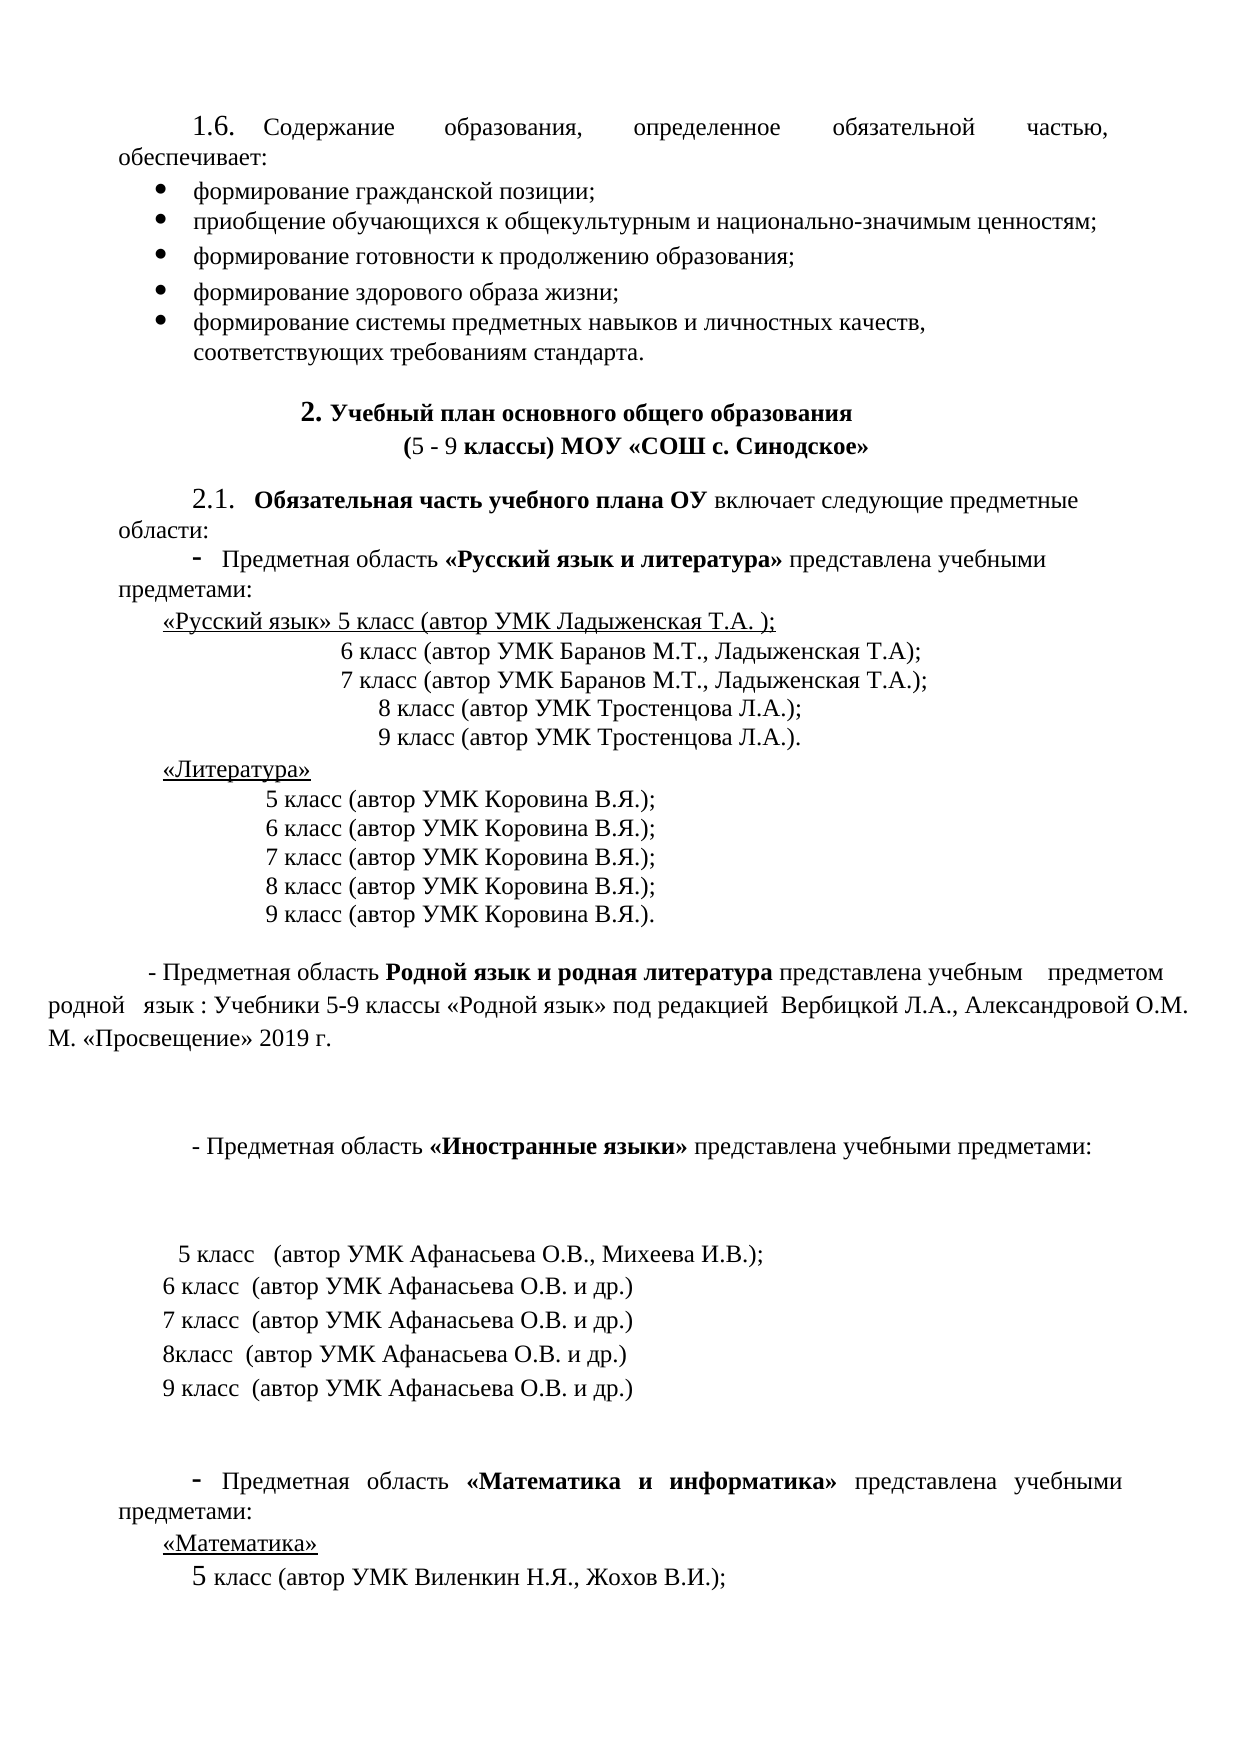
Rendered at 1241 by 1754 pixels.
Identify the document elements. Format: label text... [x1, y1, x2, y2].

text «Литература» [89, 751, 1209, 784]
list приобщение обучающихся к общекультурным и национально-значимым ценностям; [156, 206, 1122, 236]
list Содержание образования, определенное обязательной частью, обеспечивает: [118, 108, 1123, 171]
subtitle Учебный план основного общего образования [300, 394, 1209, 428]
text 6 класс (автор УМК Баранов М.Т., Ладыженская Т.А); [48, 636, 1053, 665]
text 8класс (автор УМК Афанасьева О.В. и др.) [89, 1335, 1209, 1369]
text 6 класс (автор УМК Коровина В.Я.); [192, 813, 804, 842]
text 7 класс (автор УМК Баранов М.Т., Ладыженская Т.А.); [48, 665, 1053, 693]
text 9 класс (автор УМК Коровина В.Я.). [192, 899, 679, 928]
text 7 класс (автор УМК Коровина В.Я.); [192, 842, 804, 871]
list формирование готовности к продолжению образования; [156, 236, 1209, 272]
text 8 класс (автор УМК Тростенцова Л.А.); [192, 693, 898, 722]
text 9 класс (автор УМК Афанасьева О.В. и др.) [89, 1369, 1209, 1403]
text (5 - 9 классы) МОУ «СОШ с. Синодское» [403, 428, 1209, 461]
list класс (автор УМК Виленкин Н.Я., Жохов В.И.); [192, 1558, 1209, 1592]
text 5 класс (автор УМК Афанасьева О.В., Михеева И.В.); [48, 1239, 1209, 1267]
list формирование здорового образа жизни; [156, 272, 1209, 307]
text 8 класс (автор УМК Коровина В.Я.); [192, 871, 679, 899]
text «Русский язык» 5 класс (автор УМК Ладыженская Т.А. ); [89, 602, 1209, 636]
text 6 класс (автор УМК Афанасьева О.В. и др.) [89, 1268, 1209, 1301]
list Предметная область «Математика и информатика» представлена учебными предметами: [118, 1466, 1122, 1525]
text 5 класс (автор УМК Коровина В.Я.); [192, 784, 804, 813]
text 9 класс (автор УМК Тростенцова Л.А.). [192, 722, 898, 751]
text - Предметная область «Иностранные языки» представлена учебными предметами: [192, 1131, 1209, 1160]
list Обязательная часть учебного плана ОУ включает следующие предметные области: [118, 482, 1123, 544]
text 7 класс (автор УМК Афанасьева О.В. и др.) [89, 1302, 1209, 1335]
list Предметная область «Русский язык и литература» представлена учебными предметами: [118, 544, 1122, 602]
text - Предметная область Родной язык и родная литература представлена учебным предметом родной язык : Учебники 5-9 классы «Родной язык» под редакцией Вербицкой Л.А., Александровой О.М. М. «Просвещение» 2019 г. [48, 957, 1209, 1052]
text «Математика» [89, 1525, 1209, 1558]
list формирование системы предметных навыков и личностных качеств, соответствующих требованиям стандарта. [156, 307, 1123, 366]
list формирование гражданской позиции; [156, 171, 1209, 206]
